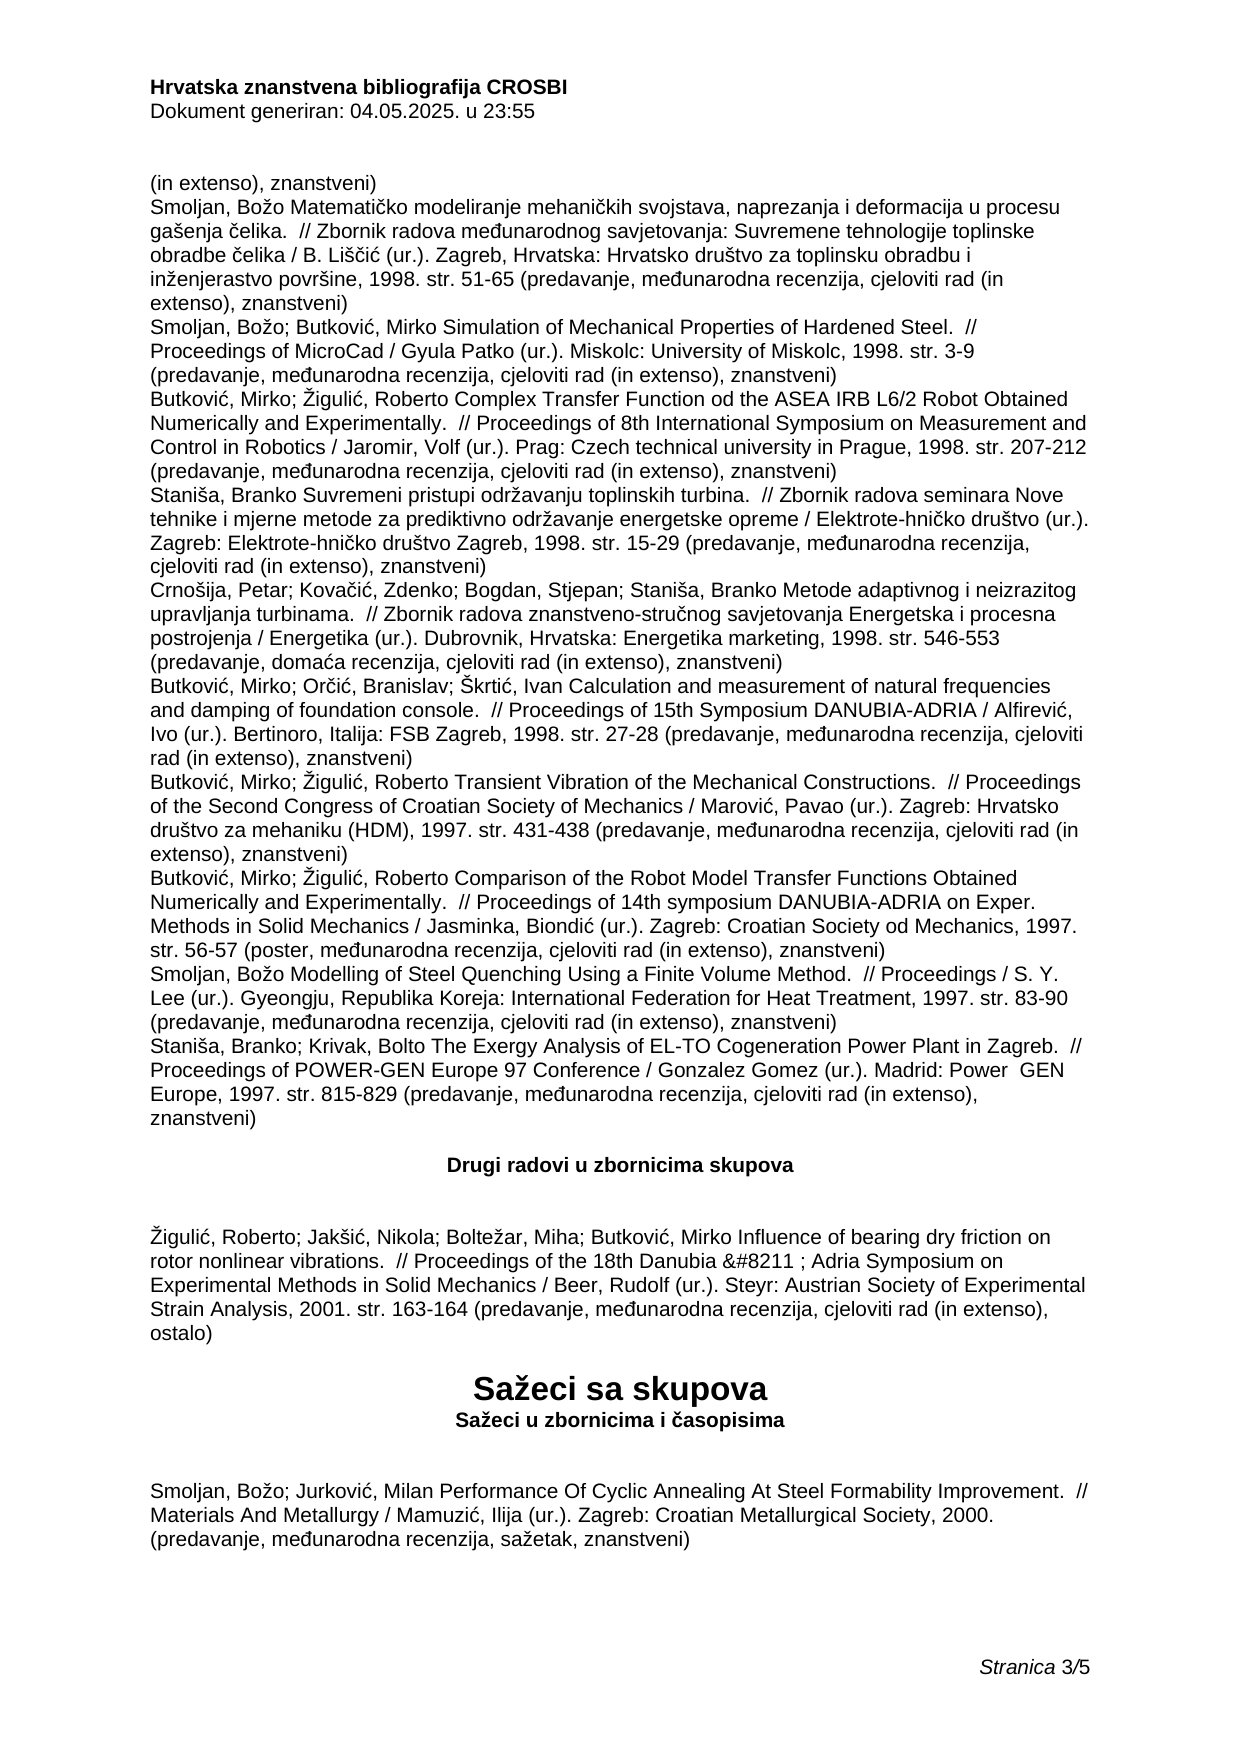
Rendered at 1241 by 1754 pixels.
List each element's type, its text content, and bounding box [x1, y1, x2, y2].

text Butković, Mirko; Žigulić, Roberto [150, 387, 1090, 482]
text Smoljan, Božo; Jurković, Milan [150, 1479, 1090, 1551]
text Smoljan, Božo; Butković, Mirko [150, 315, 1090, 387]
subtitle Sažeci sa skupova [150, 1369, 1090, 1407]
text Smoljan, Božo [150, 962, 1090, 1033]
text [150, 171, 1090, 195]
text Smoljan, Božo [150, 195, 1090, 315]
text Butković, Mirko; Žigulić, Roberto [150, 866, 1090, 962]
subtitle Drugi radovi u zbornicima skupova [150, 1153, 1090, 1177]
text Staniša, Branko [150, 482, 1090, 578]
text Crnošija, Petar; Kovačić, Zdenko; Bogdan, Stjepan; Staniša, Branko [150, 578, 1090, 674]
text Butković, Mirko; Žigulić, Roberto [150, 770, 1090, 866]
text Staniša, Branko; Krivak, Bolto [150, 1033, 1090, 1129]
subtitle Sažeci u zbornicima i časopisima [150, 1407, 1090, 1431]
text Butković, Mirko; Orčić, Branislav; Škrtić, Ivan [150, 674, 1090, 770]
text Žigulić, Roberto; Jakšić, Nikola; Boltežar, Miha; Butković, Mirko [150, 1225, 1090, 1345]
